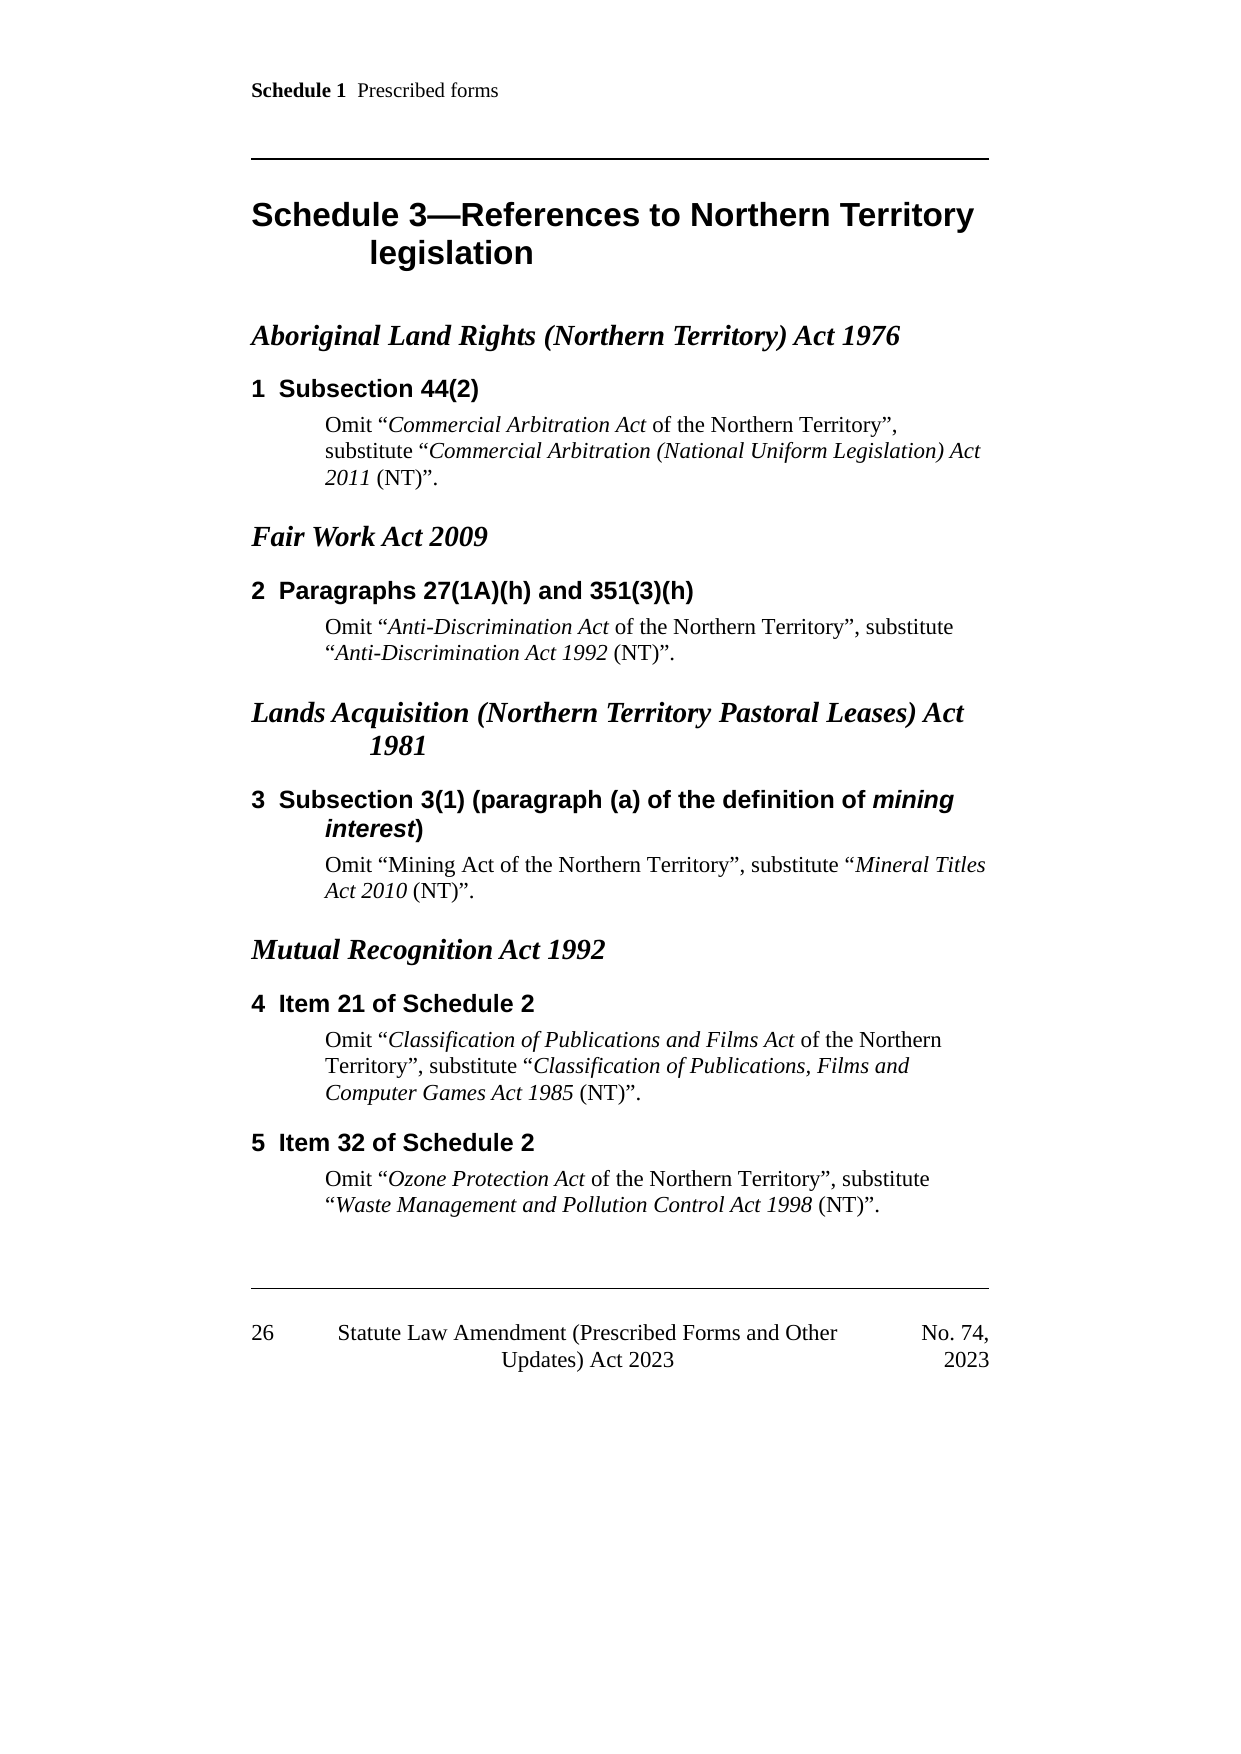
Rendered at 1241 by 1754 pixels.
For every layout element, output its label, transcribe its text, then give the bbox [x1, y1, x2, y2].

text 1 Subsection 44(2) [251, 374, 989, 403]
text Omit “Ozone Protection Act of the Northern Territory”, substitute “Waste Management and Pollution Control Act 1998 (NT)”. [325, 1165, 989, 1218]
text Mutual Recognition Act 1992 [251, 932, 989, 966]
text Schedule 3—References to Northern Territory legislation [251, 195, 989, 272]
text 3 Subsection 3(1) (paragraph (a) of the definition of mining interest) [251, 785, 989, 842]
text Lands Acquisition (Northern Territory Pastoral Leases) Act 1981 [251, 695, 989, 762]
text Omit “Commercial Arbitration Act of the Northern Territory”, substitute “Commercial Arbitration (National Uniform Legislation) Act 2011 (NT)”. [325, 411, 989, 490]
text 4 Item 21 of Schedule 2 [251, 989, 989, 1018]
text 2 Paragraphs 27(1A)(h) and 351(3)(h) [251, 576, 989, 604]
text Omit “Anti-Discrimination Act of the Northern Territory”, substitute “Anti-Discrimination Act 1992 (NT)”. [325, 613, 989, 666]
text 5 Item 32 of Schedule 2 [251, 1128, 989, 1157]
text Aboriginal Land Rights (Northern Territory) Act 1976 [251, 318, 989, 351]
text Omit “Mining Act of the Northern Territory”, substitute “Mineral Titles Act 2010 (NT)”. [325, 851, 989, 903]
text Omit “Classification of Publications and Films Act of the Northern Territory”, substitute “Classification of Publications, Films and Computer Games Act 1985 (NT)”. [325, 1026, 989, 1105]
text Fair Work Act 2009 [251, 519, 989, 553]
